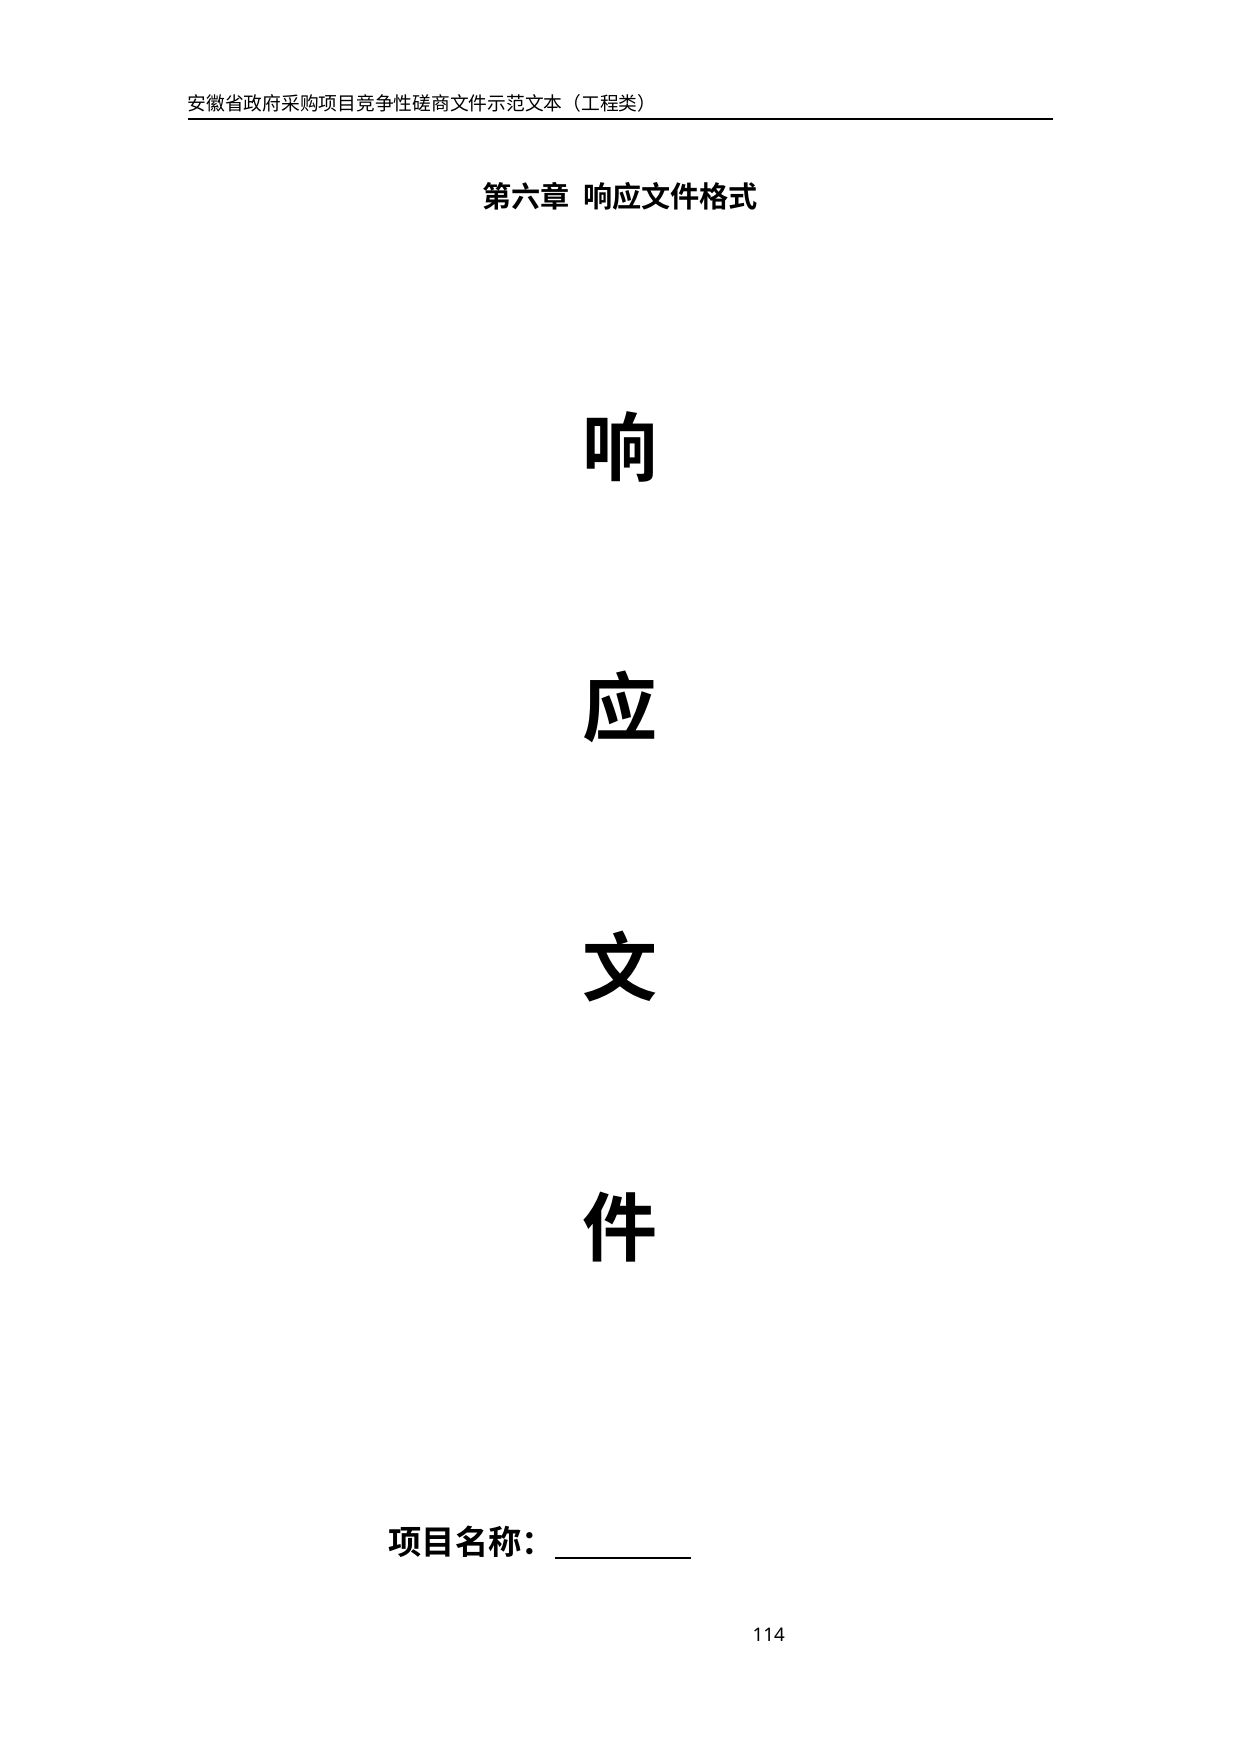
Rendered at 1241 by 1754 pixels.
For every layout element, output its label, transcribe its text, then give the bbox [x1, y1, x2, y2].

text 响 [187, 378, 1053, 508]
text 文 [187, 898, 1053, 1028]
text 件 [187, 1158, 1053, 1288]
text 项目名称： [187, 1516, 1053, 1564]
text 第六章 响应文件格式 [187, 162, 1053, 227]
text 应 [187, 638, 1053, 768]
